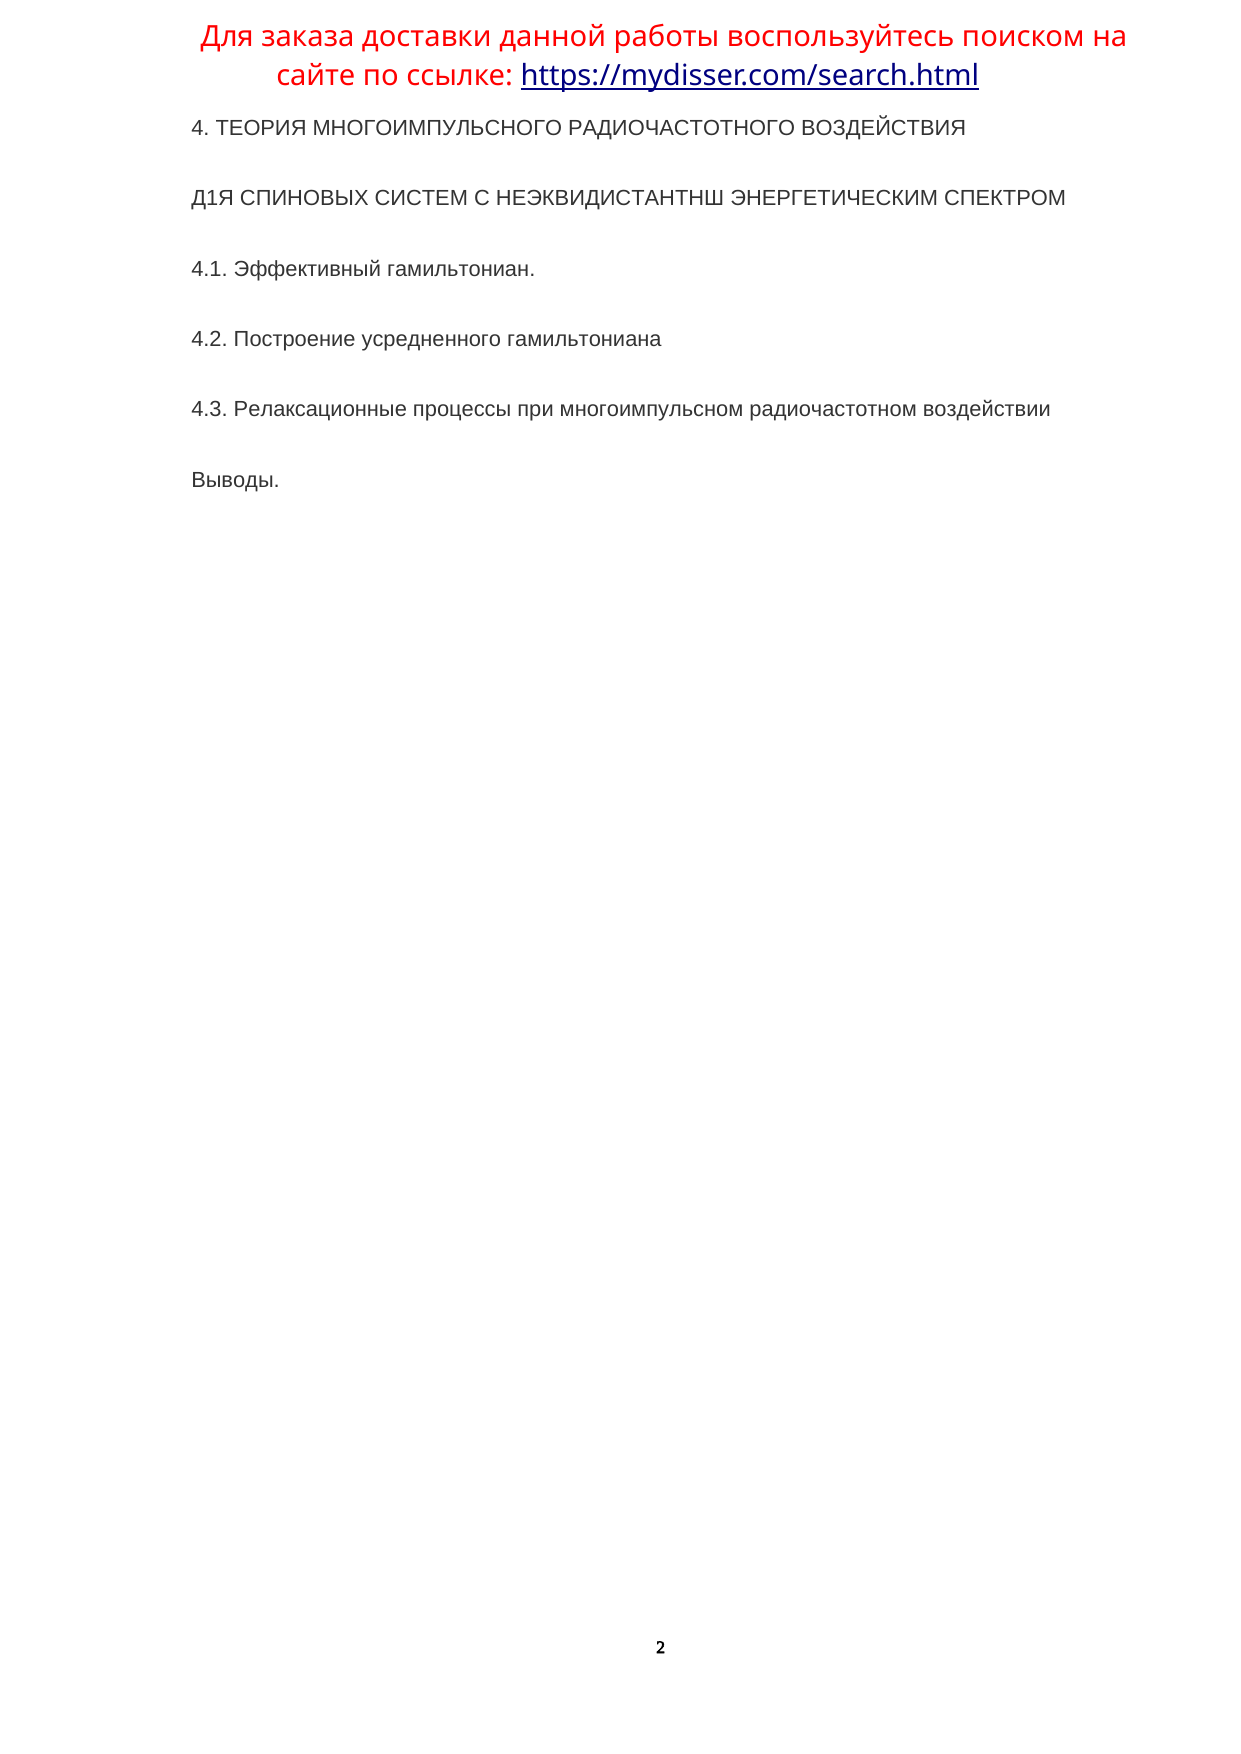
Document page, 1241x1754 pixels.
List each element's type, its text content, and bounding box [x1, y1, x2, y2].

text 4.3. Релаксационные процессы при многоимпульсном радиочастотном воздействии [103, 396, 1152, 421]
text 4.1. Эффективный гамильтониан. [103, 256, 1152, 281]
text 4. ТЕОРИЯ МНОГОИМПУЛЬСНОГО РАДИОЧАСТОТНОГО ВОЗДЕЙСТВИЯ [103, 115, 1152, 140]
text Д1Я СПИНОВЫХ СИСТЕМ С НЕЭКВИДИСТАНТНШ ЭНЕРГЕТИЧЕСКИМ СПЕКТРОМ [103, 185, 1152, 211]
text Выводы. [103, 467, 1152, 492]
text 4.2. Построение усредненного гамильтониана [103, 326, 1152, 351]
